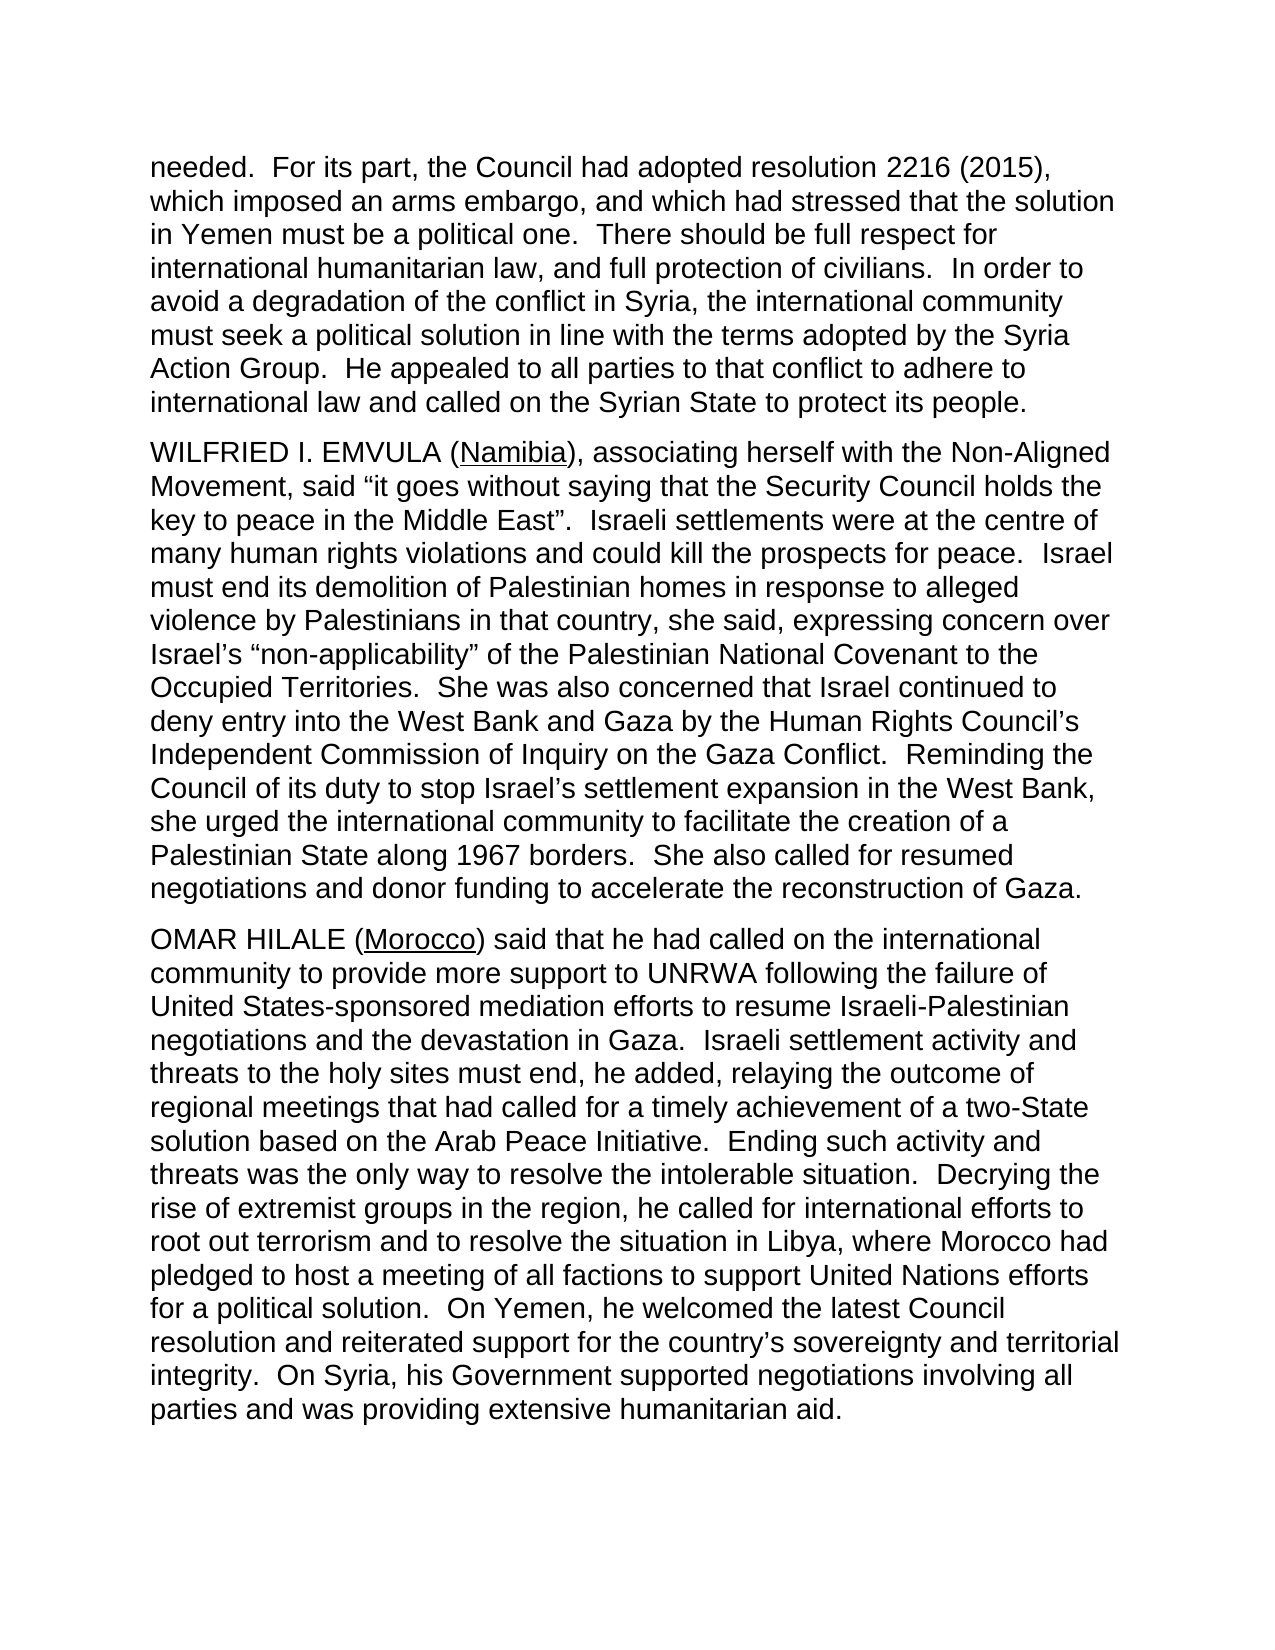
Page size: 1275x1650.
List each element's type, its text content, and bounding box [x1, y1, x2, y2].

text OMAR HILALE (Morocco) said that he had called on the international community to provide more support to UNRWA following the failure of United States-sponsored mediation efforts to resume Israeli-Palestinian negotiations and the devastation in Gaza. Israeli settlement activity and threats to the holy sites must end, he added, relaying the outcome of regional meetings that had called for a timely achievement of a two-State solution based on the Arab Peace Initiative. Ending such activity and threats was the only way to resolve the intolerable situation. Decrying the rise of extremist groups in the region, he called for international efforts to root out terrorism and to resolve the situation in Libya, where Morocco had pledged to host a meeting of all factions to support United Nations efforts for a political solution. On Yemen, he welcomed the latest Council resolution and reiterated support for the country’s sovereignty and territorial integrity. On Syria, his Government supported negotiations involving all parties and was providing extensive humanitarian aid. [150, 922, 1125, 1425]
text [150, 150, 1125, 418]
text WILFRIED I. EMVULA (Namibia), associating herself with the Non-Aligned Movement, said “it goes without saying that the Security Council holds the key to peace in the Middle East”. Israeli settlements were at the centre of many human rights violations and could kill the prospects for peace. Israel must end its demolition of Palestinian homes in response to alleged violence by Palestinians in that country, she said, expressing concern over Israel’s “non-applicability” of the Palestinian National Covenant to the Occupied Territories. She was also concerned that Israel continued to deny entry into the West Bank and Gaza by the Human Rights Council’s Independent Commission of Inquiry on the Gaza Conflict. Reminding the Council of its duty to stop Israel’s settlement expansion in the West Bank, she urged the international community to facilitate the creation of a Palestinian State along 1967 borders. She also called for resumed negotiations and donor funding to accelerate the reconstruction of Gaza. [150, 436, 1125, 905]
